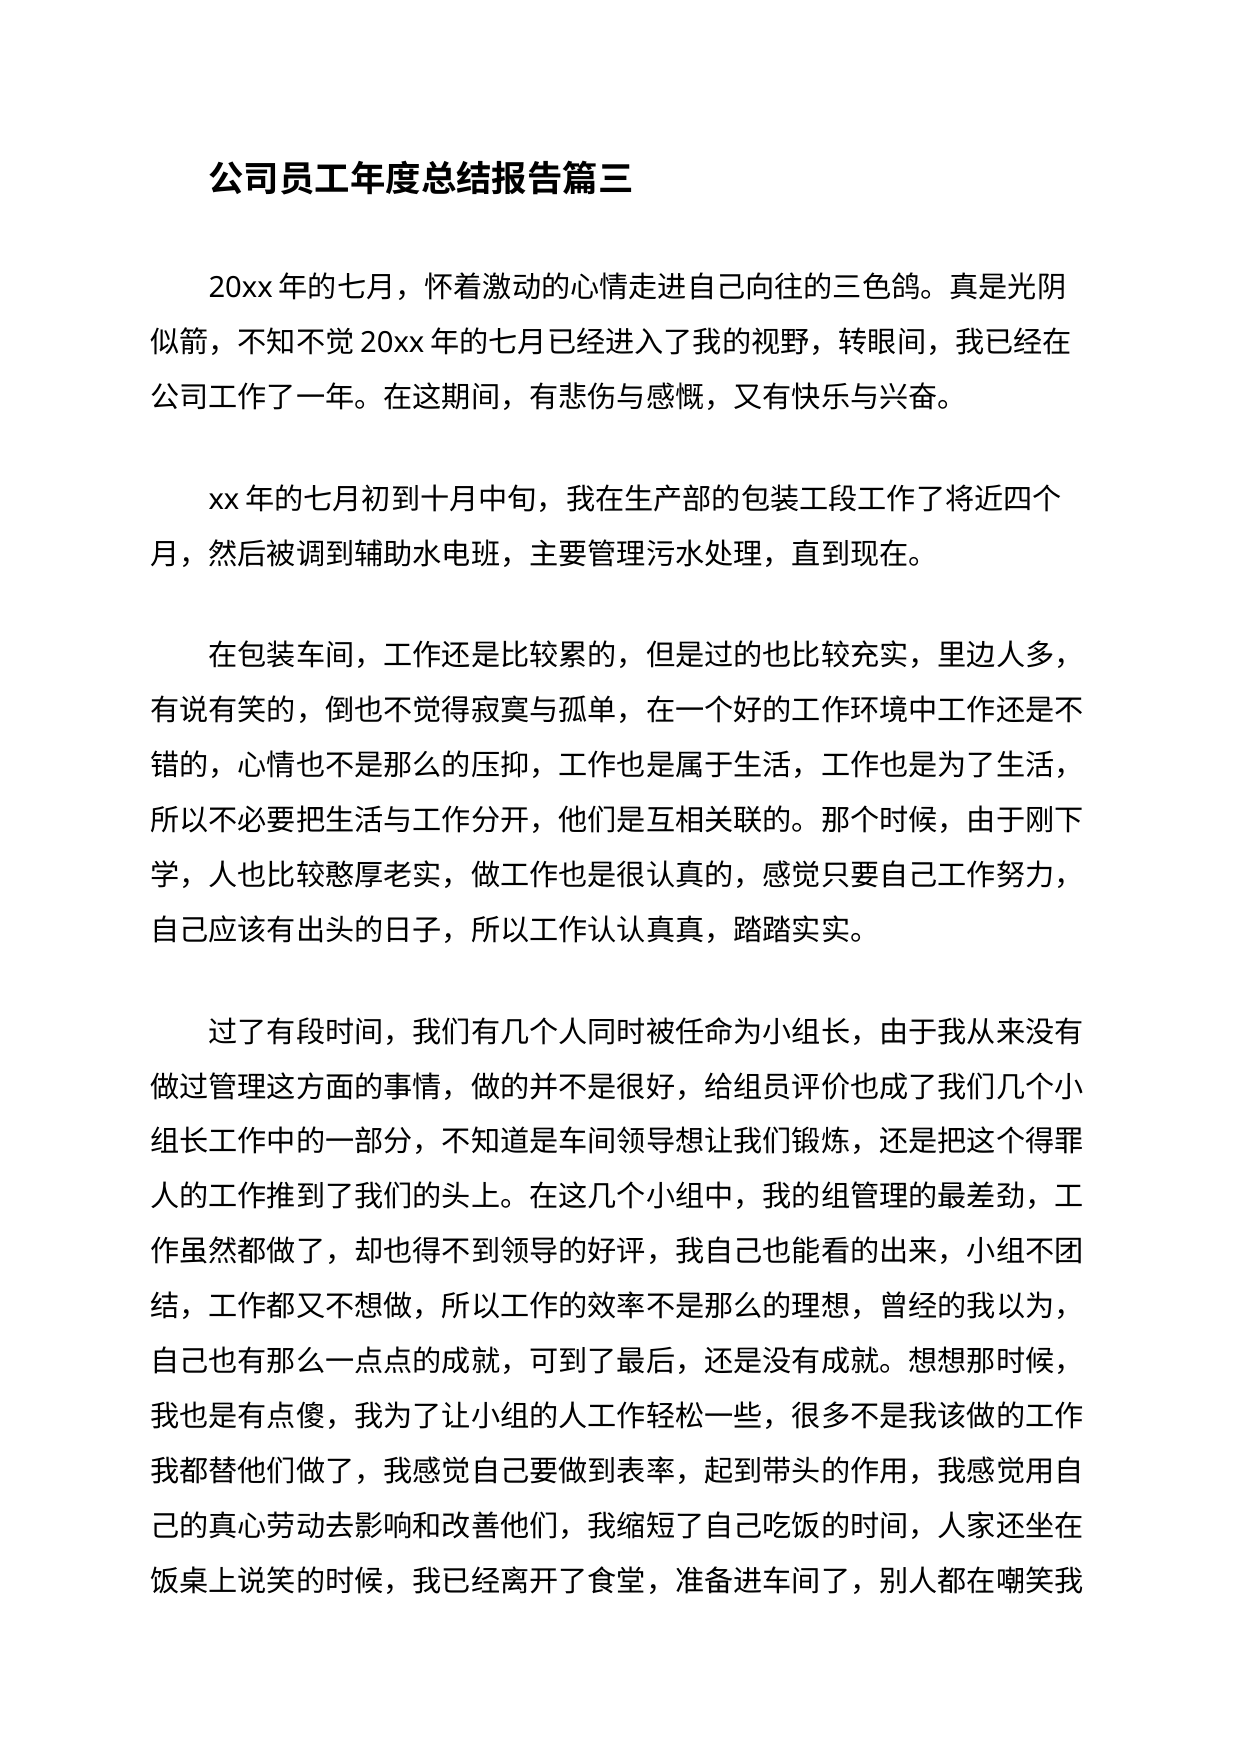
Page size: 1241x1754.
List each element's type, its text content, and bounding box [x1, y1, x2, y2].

text xx年的七月初到十月中旬，我在生产部的包装工段工作了将近四个月，然后被调到辅助水电班，主要管理污水处理，直到现在。 [150, 475, 1090, 572]
text 公司员工年度总结报告篇三 [150, 150, 1090, 201]
text 在包装车间，工作还是比较累的，但是过的也比较充实，里边人多，有说有笑的，倒也不觉得寂寞与孤单，在一个好的工作环境中工作还是不错的，心情也不是那么的压抑，工作也是属于生活，工作也是为了生活，所以不必要把生活与工作分开，他们是互相关联的。那个时候，由于刚下学，人也比较憨厚老实，做工作也是很认真的，感觉只要自己工作努力，自己应该有出头的日子，所以工作认认真真，踏踏实实。 [150, 632, 1090, 949]
text 20xx年的七月，怀着激动的心情走进自己向往的三色鸽。真是光阴似箭，不知不觉20xx年的七月已经进入了我的视野，转眼间，我已经在公司工作了一年。在这期间，有悲伤与感慨，又有快乐与兴奋。 [150, 263, 1090, 416]
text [150, 1008, 1090, 1599]
